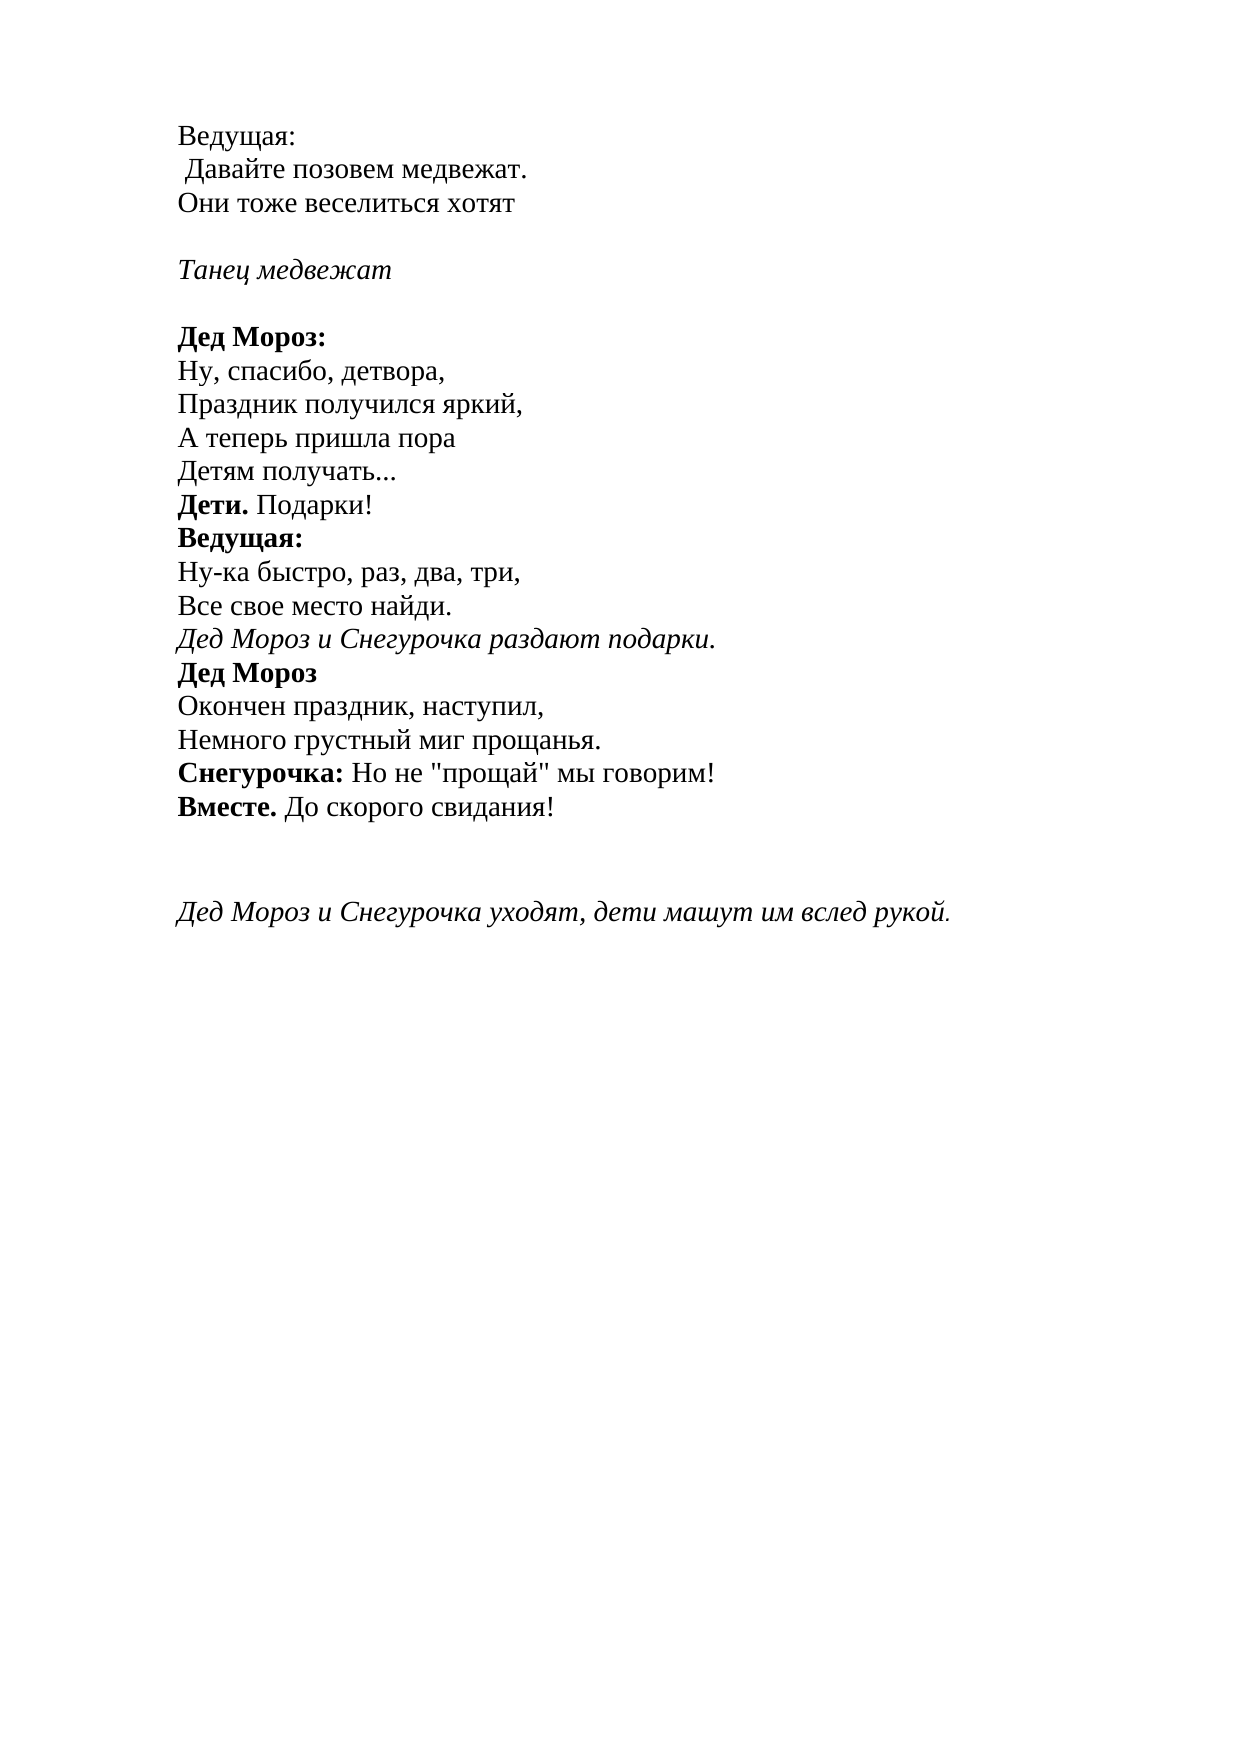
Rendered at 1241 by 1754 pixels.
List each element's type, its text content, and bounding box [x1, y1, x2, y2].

text Дед Мороз и Снегурочка уходят, дети машут им вслед рукой. [177, 856, 1152, 928]
text Ведущая: Давайте позовем медвежат. Они тоже веселиться хотят Танец медвежат Дед Мороз: Ну, спасибо, детвора, Праздник получился яркий, А теперь пришла пора Детям получать... Дети. Подарки! Ведущая: Ну-ка быстро, раз, два, три, Все свое место найди. Дед Мороз и Снегурочка раздают подарки. Дед Мороз Окончен праздник, наступил, Немного грустный миг прощанья. Снегурочка: Но не "прощай" мы говорим! Вместе. До скорого свидания! [177, 118, 1152, 822]
